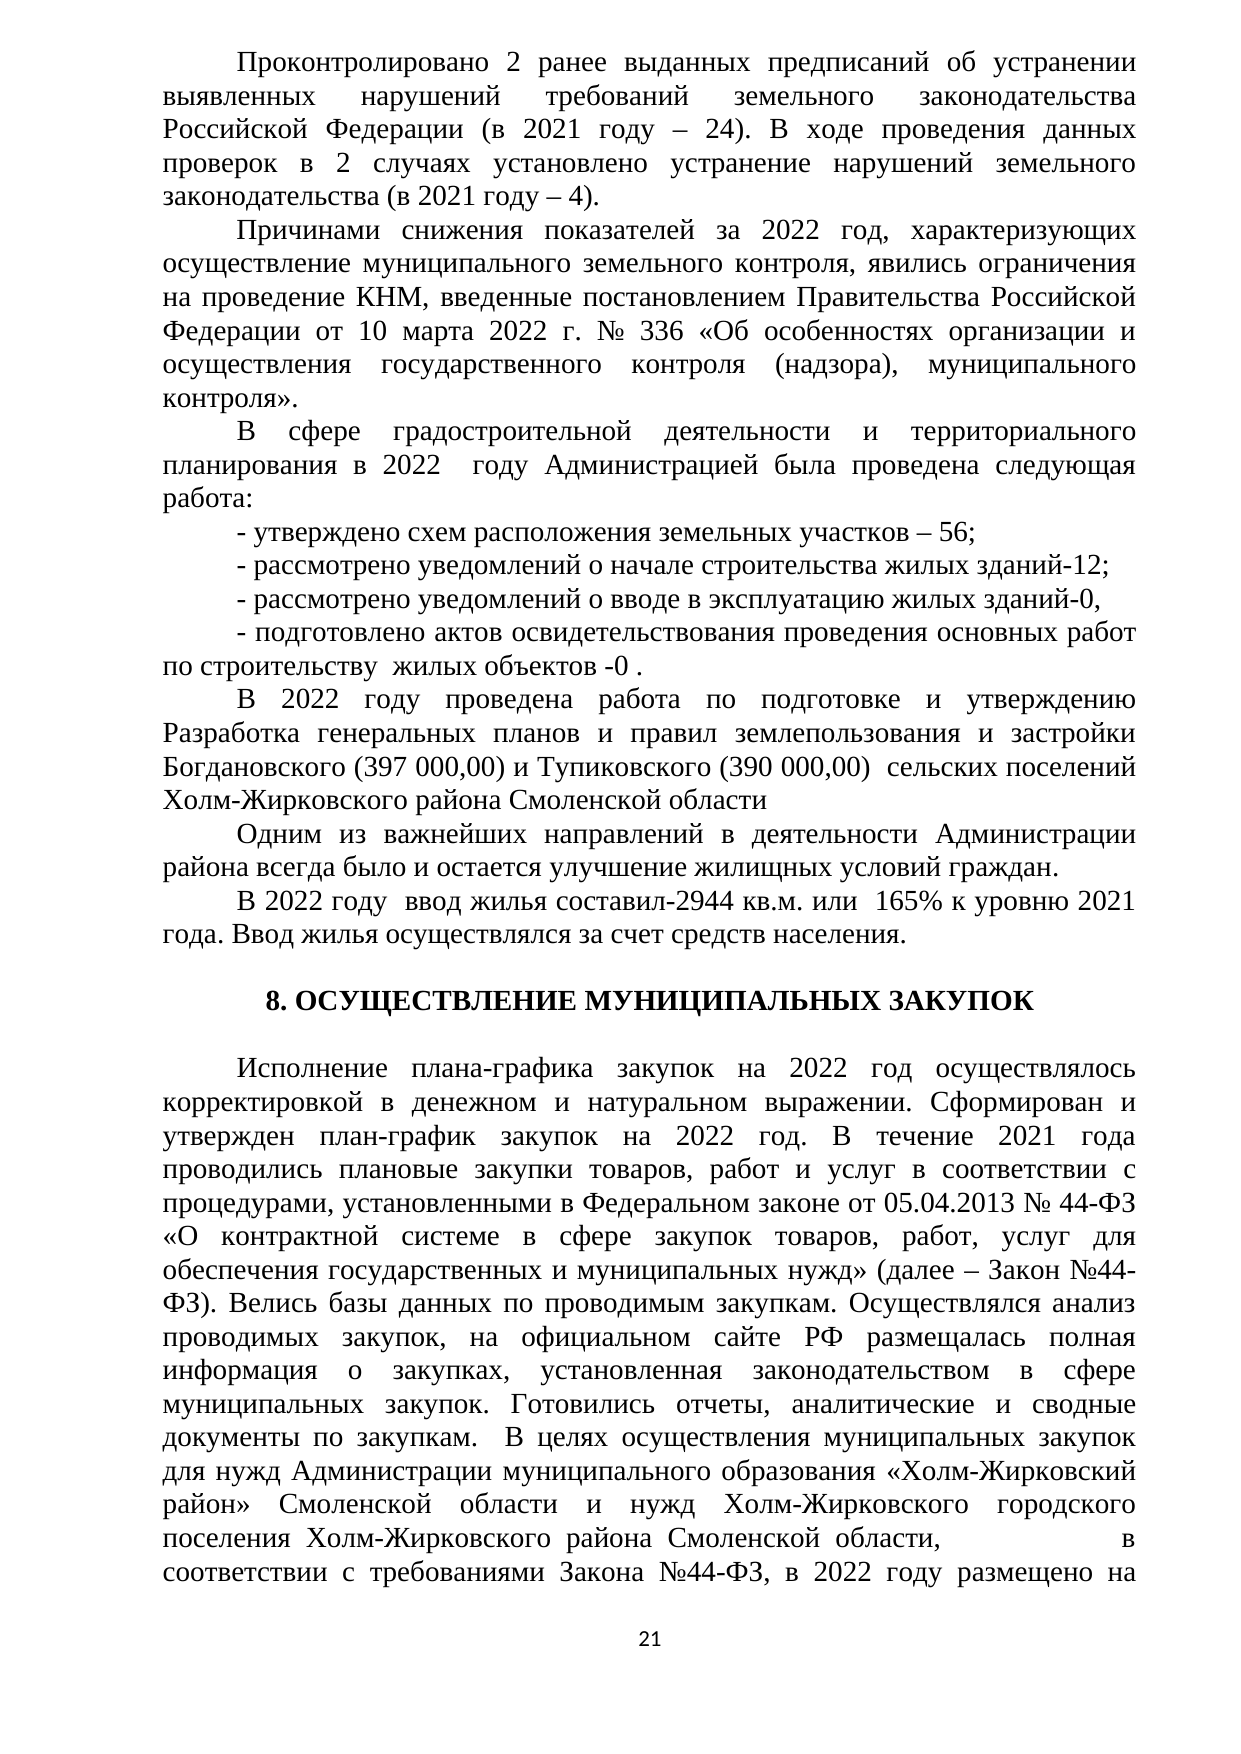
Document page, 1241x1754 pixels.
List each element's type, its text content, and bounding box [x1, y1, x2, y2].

text Причинами снижения показателей за 2022 год, характеризующих осуществление муниципального земельного контроля, явились ограничения на проведение КНМ, введенные постановлением Правительства Российской Федерации от 10 марта 2022 г. № 336 «Об особенностях организации и осуществления государственного контроля (надзора), муниципального контроля». [162, 212, 1137, 413]
text В 2022 году ввод жилья составил-2944 кв.м. или 165% к уровню 2021 года. Ввод жилья осуществлялся за счет средств населения. [162, 883, 1137, 950]
text - рассмотрено уведомлений о начале строительства жилых зданий-12; [162, 547, 1137, 581]
text В 2022 году проведена работа по подготовке и утверждению Разработка генеральных планов и правил землепользования и застройки Богдановского (397 000,00) и Тупиковского (390 000,00) сельских поселений Холм-Жирковского района Смоленской области [162, 682, 1137, 816]
text Одним из важнейших направлений в деятельности Администрации района всегда было и остается улучшение жилищных условий граждан. [162, 816, 1137, 883]
text Проконтролировано 2 ранее выданных предписаний об устранении выявленных нарушений требований земельного законодательства Российской Федерации (в 2021 году – 24). В ходе проведения данных проверок в 2 случаях установлено устранение нарушений земельного законодательства (в 2021 году – 4). [162, 44, 1137, 212]
list - утверждено схем расположения земельных участков – 56; [162, 514, 1148, 547]
text 8. ОСУЩЕСТВЛЕНИЕ МУНИЦИПАЛЬНЫХ ЗАКУПОК [162, 983, 1137, 1017]
text В сфере градостроительной деятельности и территориального планирования в 2022 году Администрацией была проведена следующая работа: [162, 413, 1137, 514]
text - рассмотрено уведомлений о вводе в эксплуатацию жилых зданий-0, [162, 581, 1137, 614]
text - подготовлено актов освидетельствования проведения основных работ по строительству жилых объектов -0 . [162, 614, 1137, 682]
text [162, 1051, 1137, 1587]
